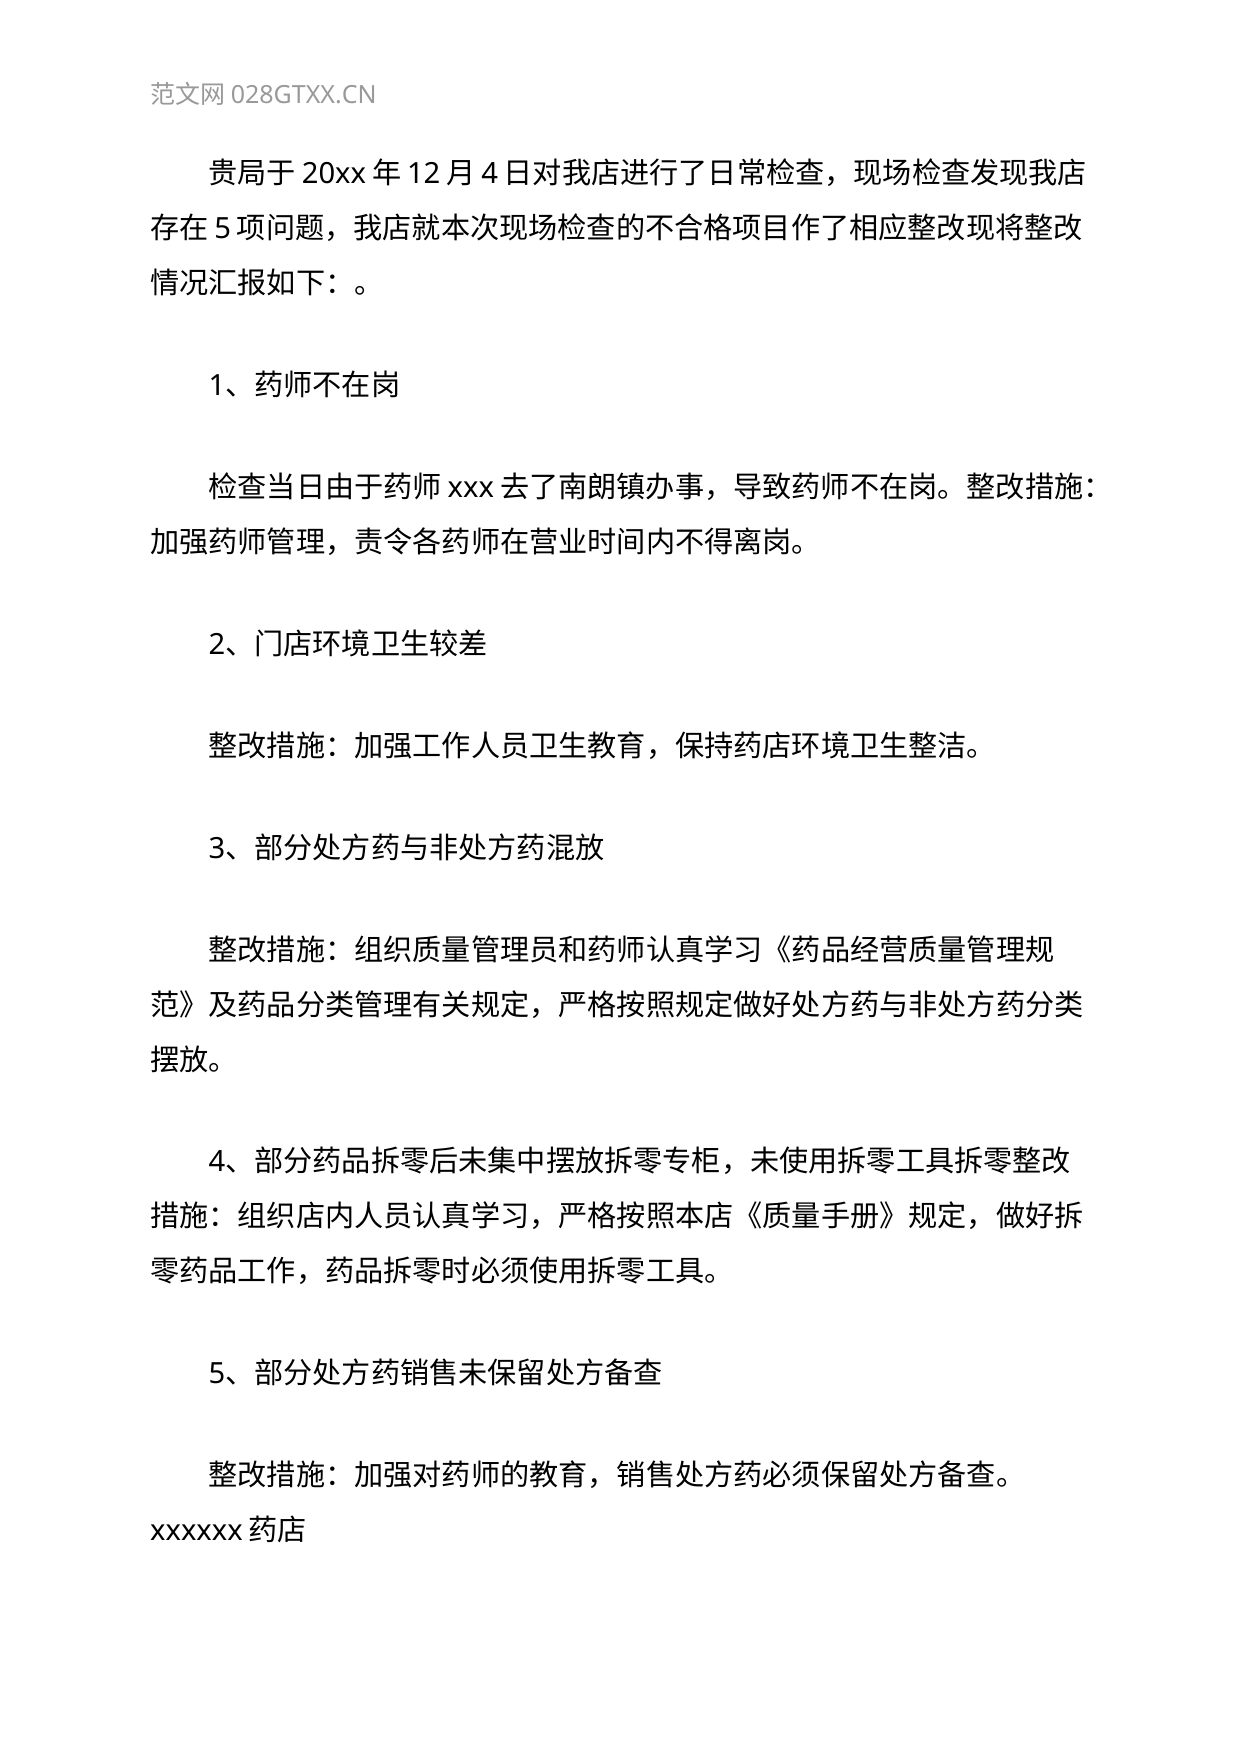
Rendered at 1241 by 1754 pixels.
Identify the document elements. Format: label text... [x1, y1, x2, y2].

text 贵局于20xx年12月4日对我店进行了日常检查，现场检查发现我店存在5项问题，我店就本次现场检查的不合格项目作了相应整改现将整改情况汇报如下：。 [150, 150, 1090, 302]
text 3、部分处方药与非处方药混放 [150, 824, 1090, 867]
text 2、门店环境卫生较差 [150, 621, 1090, 663]
text 整改措施：加强对药师的教育，销售处方药必须保留处方备查。xxxxxx药店 [150, 1451, 1090, 1549]
text 1、药师不在岗 [150, 362, 1090, 404]
text 5、部分处方药销售未保留处方备查 [150, 1349, 1090, 1392]
text 检查当日由于药师xxx去了南朗镇办事，导致药师不在岗。整改措施：加强药师管理，责令各药师在营业时间内不得离岗。 [150, 464, 1090, 561]
text 4、部分药品拆零后未集中摆放拆零专柜，未使用拆零工具拆零整改措施：组织店内人员认真学习，严格按照本店《质量手册》规定，做好拆零药品工作，药品拆零时必须使用拆零工具。 [150, 1138, 1090, 1290]
text 整改措施：组织质量管理员和药师认真学习《药品经营质量管理规范》及药品分类管理有关规定，严格按照规定做好处方药与非处方药分类摆放。 [150, 926, 1090, 1078]
text 整改措施：加强工作人员卫生教育，保持药店环境卫生整洁。 [150, 722, 1090, 765]
